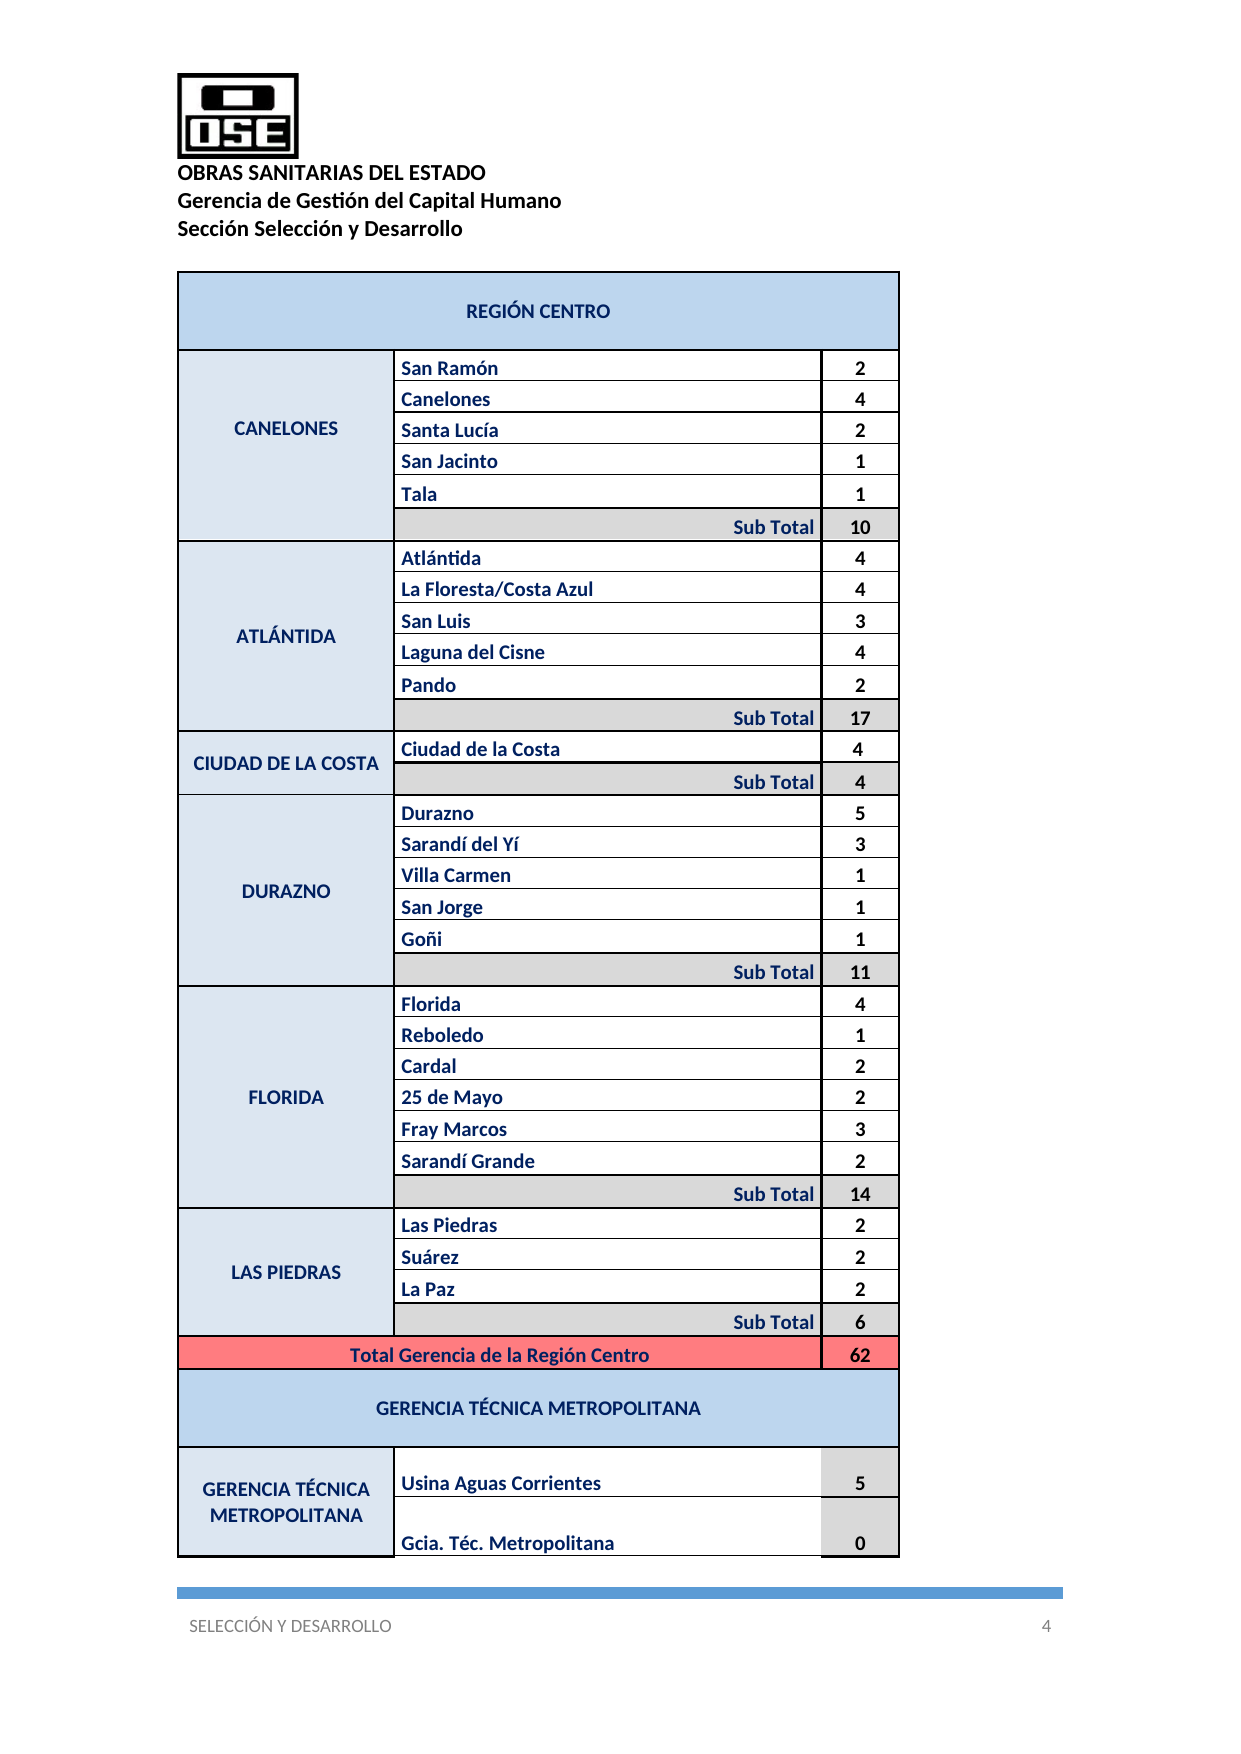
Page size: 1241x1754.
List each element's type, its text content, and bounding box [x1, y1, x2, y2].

table_cell 2 [823, 1239, 898, 1269]
table_cell Sarandí del Yí [395, 827, 820, 857]
table_cell 4 [823, 542, 898, 571]
table_cell 4 [823, 732, 898, 761]
table_cell 2 [823, 1209, 898, 1238]
table_cell Sarandí Grande [395, 1142, 820, 1174]
table_cell 1 [823, 475, 898, 507]
table_cell [179, 507, 393, 539]
table_cell 4 [823, 572, 898, 602]
table_cell 5 [821, 1448, 898, 1496]
table_cell ATLÁNTIDA [179, 542, 393, 730]
table_cell CANELONES [179, 411, 393, 443]
table_cell GERENCIA TÉCNICA METROPOLITANA [179, 1448, 393, 1555]
table_cell 0 [821, 1498, 898, 1555]
table_cell Cardal [395, 1049, 820, 1079]
table_cell Goñi [395, 920, 820, 952]
table_cell Atlántida [395, 542, 820, 571]
table_cell Sub Total [395, 954, 820, 985]
table_cell 1 [823, 889, 898, 919]
table_cell 4 [823, 381, 898, 411]
table_cell La Floresta/Costa Azul [395, 572, 820, 602]
table_cell San Jorge [395, 889, 820, 919]
table_cell 4 [823, 634, 898, 664]
picture [177, 73, 299, 159]
table_cell 2 [823, 413, 898, 443]
table_cell Florida [395, 987, 820, 1016]
table_cell 4 [823, 763, 898, 794]
table_cell 25 de Mayo [395, 1080, 820, 1110]
table_cell Ciudad de la Costa [395, 732, 820, 761]
table_cell San Ramón [395, 351, 820, 380]
table_cell 1 [823, 1017, 898, 1047]
table_cell Tala [395, 475, 820, 507]
table_cell Villa Carmen [395, 858, 820, 888]
table_cell 11 [823, 954, 898, 985]
table_cell 3 [823, 827, 898, 857]
table_cell 14 [823, 1176, 898, 1207]
table_cell San Luis [395, 603, 820, 633]
table_cell 1 [823, 920, 898, 952]
table_cell 17 [823, 700, 898, 730]
table_cell Laguna del Cisne [395, 634, 820, 664]
table_cell 2 [823, 1142, 898, 1174]
table_cell San Jacinto [395, 444, 820, 474]
table_cell 2 [823, 666, 898, 697]
table_cell Canelones [395, 381, 820, 411]
table_cell Sub Total [395, 764, 820, 794]
table_cell 5 [823, 796, 898, 826]
table_cell Sub Total [395, 1304, 820, 1335]
table_cell Fray Marcos [395, 1111, 820, 1141]
table_cell 6 [823, 1304, 898, 1335]
table_cell 3 [823, 1111, 898, 1141]
table_cell 2 [823, 1080, 898, 1110]
table_cell Reboledo [395, 1017, 820, 1047]
table_cell Sub Total [395, 509, 820, 539]
table_cell Sub Total [395, 1176, 820, 1207]
table_cell [179, 474, 393, 507]
table_cell Suárez [395, 1239, 820, 1269]
table_cell 2 [823, 351, 898, 380]
table_cell [179, 351, 393, 380]
table_cell Pando [395, 666, 820, 697]
table_cell Gcia. Téc. Metropolitana [395, 1497, 821, 1555]
table_cell Total Gerencia de la Región Centro [179, 1337, 820, 1368]
table_cell 1 [823, 858, 898, 888]
table_cell Santa Lucía [395, 413, 820, 443]
table_cell [179, 380, 393, 411]
table_cell 2 [823, 1049, 898, 1079]
table_cell LAS PIEDRAS [179, 1209, 393, 1335]
table_cell GERENCIA TÉCNICA METROPOLITANA [179, 1370, 898, 1446]
table_cell REGIÓN CENTRO [179, 273, 898, 349]
table_cell 4 [823, 987, 898, 1016]
table_cell 2 [823, 1270, 898, 1302]
table_cell Usina Aguas Corrientes [395, 1448, 821, 1496]
table_cell 1 [823, 444, 898, 474]
table_cell 3 [823, 603, 898, 633]
table_cell Las Piedras [395, 1209, 820, 1238]
table_cell La Paz [395, 1270, 820, 1302]
table_cell CIUDAD DE LA COSTA [179, 732, 393, 794]
table_cell [179, 443, 393, 474]
table_cell Durazno [395, 796, 820, 826]
table_cell 10 [823, 509, 898, 539]
table_cell FLORIDA [179, 987, 393, 1207]
table_cell Sub Total [395, 700, 820, 730]
table_cell 62 [823, 1337, 898, 1368]
table_cell DURAZNO [179, 795, 393, 985]
